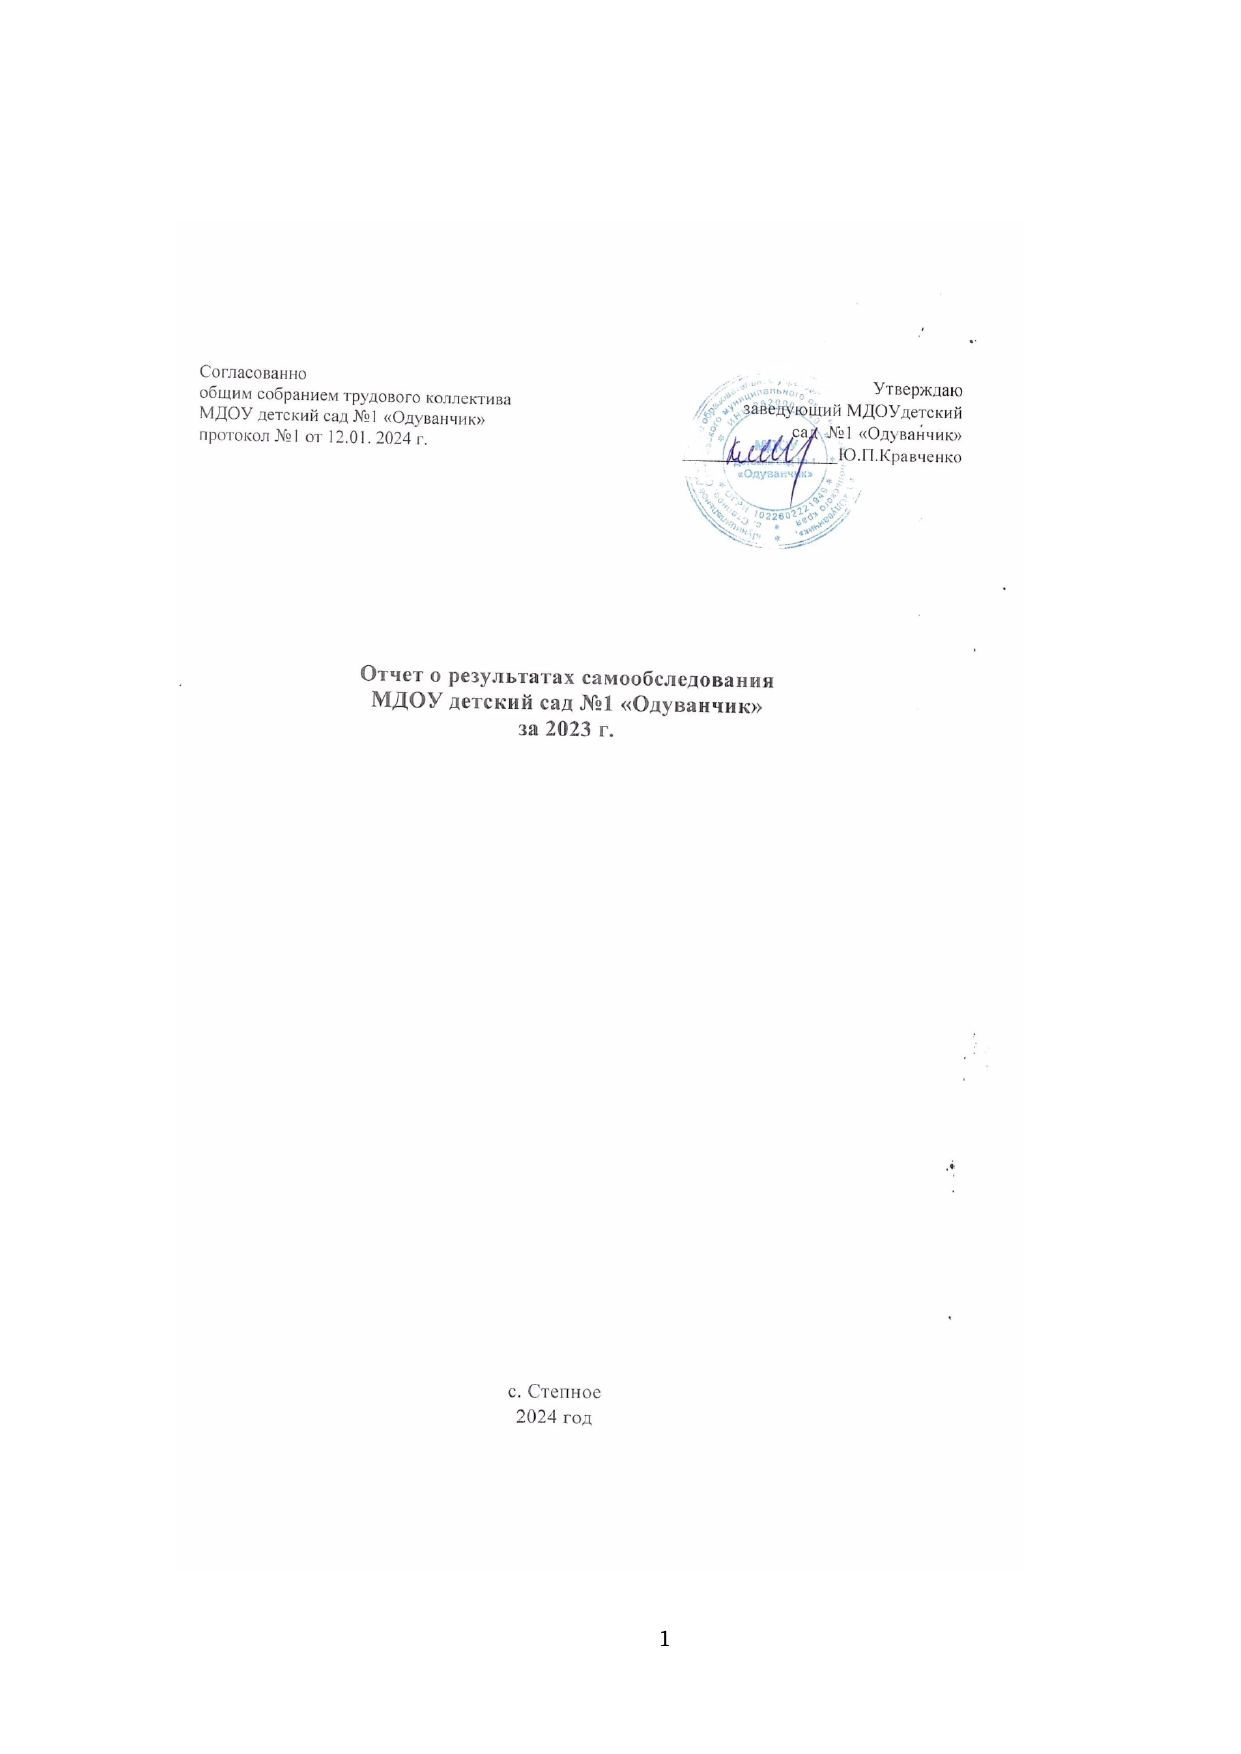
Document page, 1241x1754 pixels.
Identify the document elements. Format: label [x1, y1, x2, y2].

picture [177, 220, 1024, 1571]
